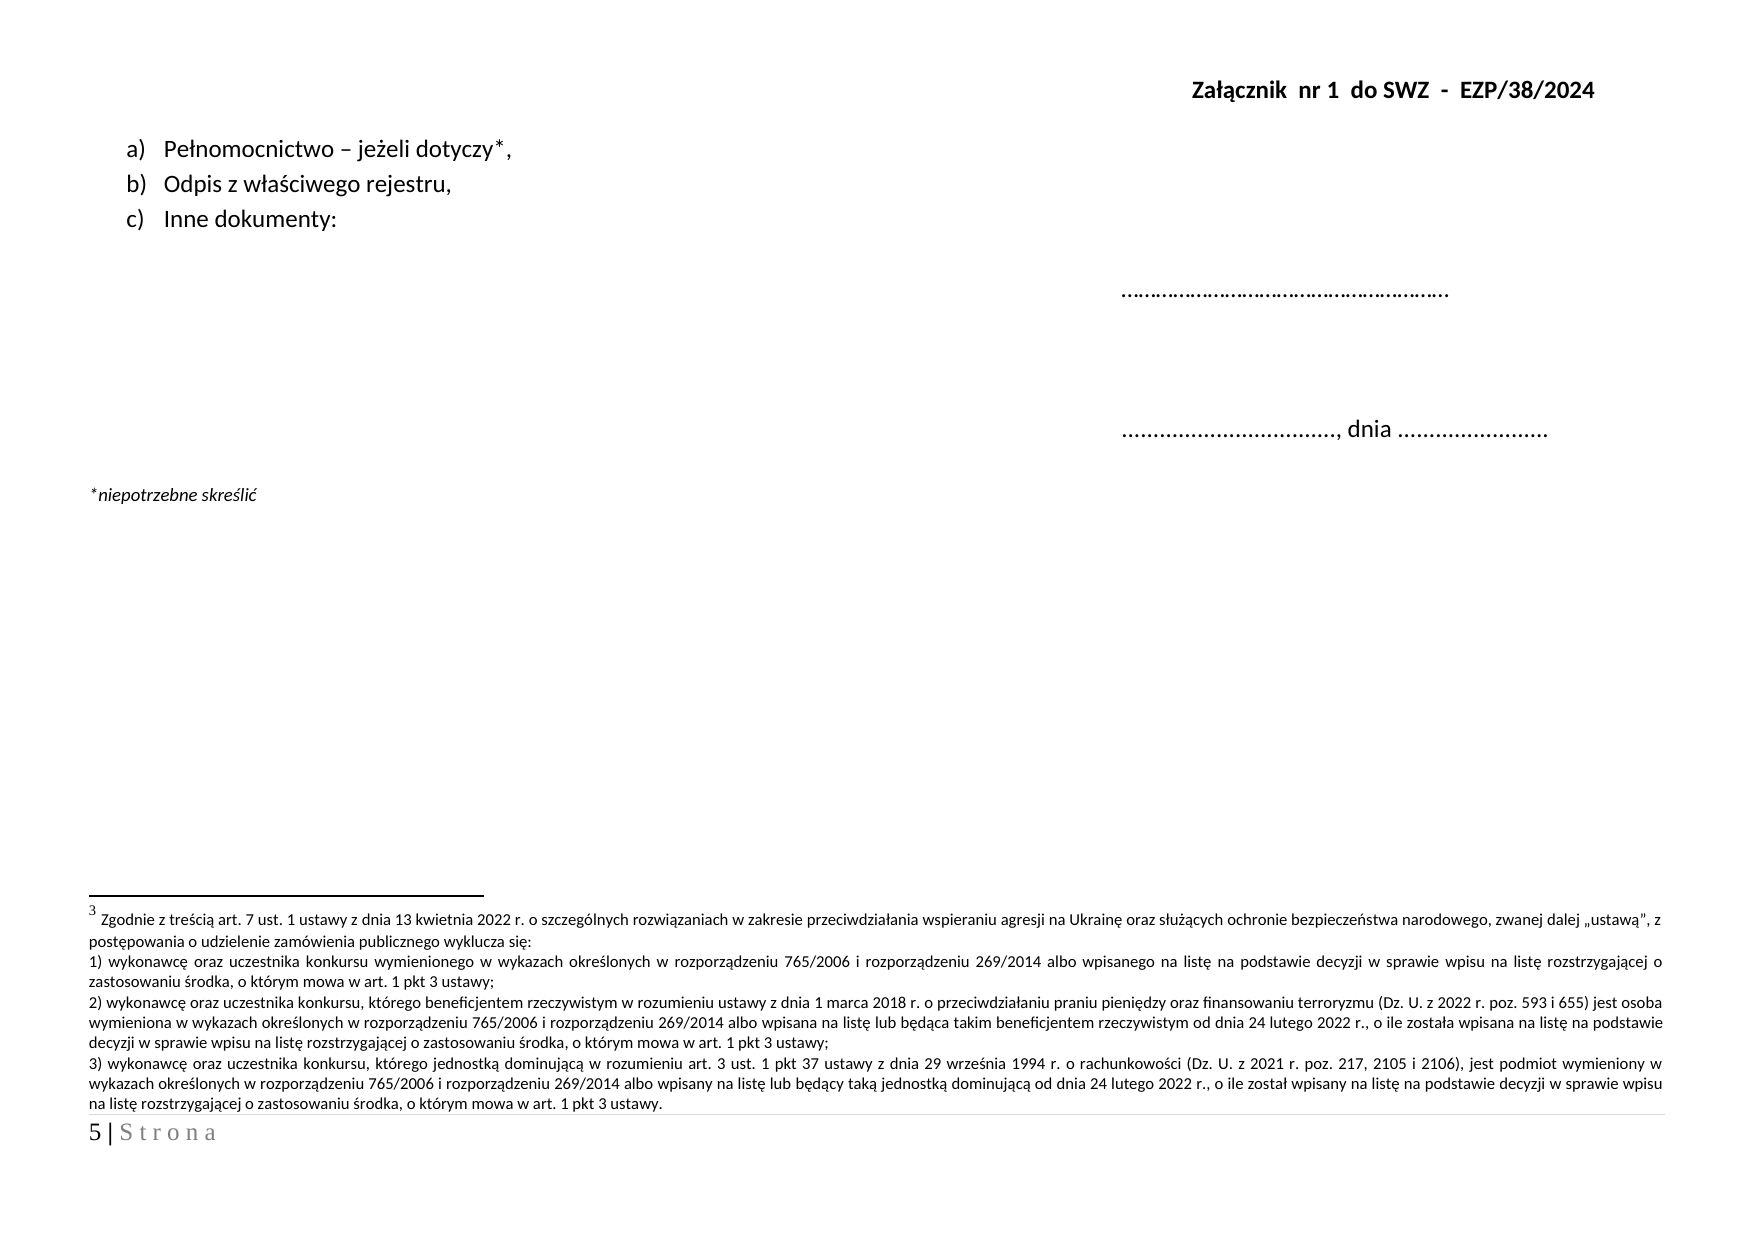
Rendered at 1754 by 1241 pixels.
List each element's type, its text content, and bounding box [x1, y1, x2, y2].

text .................................., dnia ........................ [1047, 413, 1665, 444]
list Odpis z właściwego rejestru, [126, 168, 1665, 199]
list Pełnomocnictwo – jeżeli dotyczy*, [126, 133, 1665, 164]
list Inne dokumenty: [126, 203, 1665, 234]
text ………………………………………………… [1047, 273, 1665, 304]
text *niepotrzebne skreślić [89, 483, 1665, 506]
